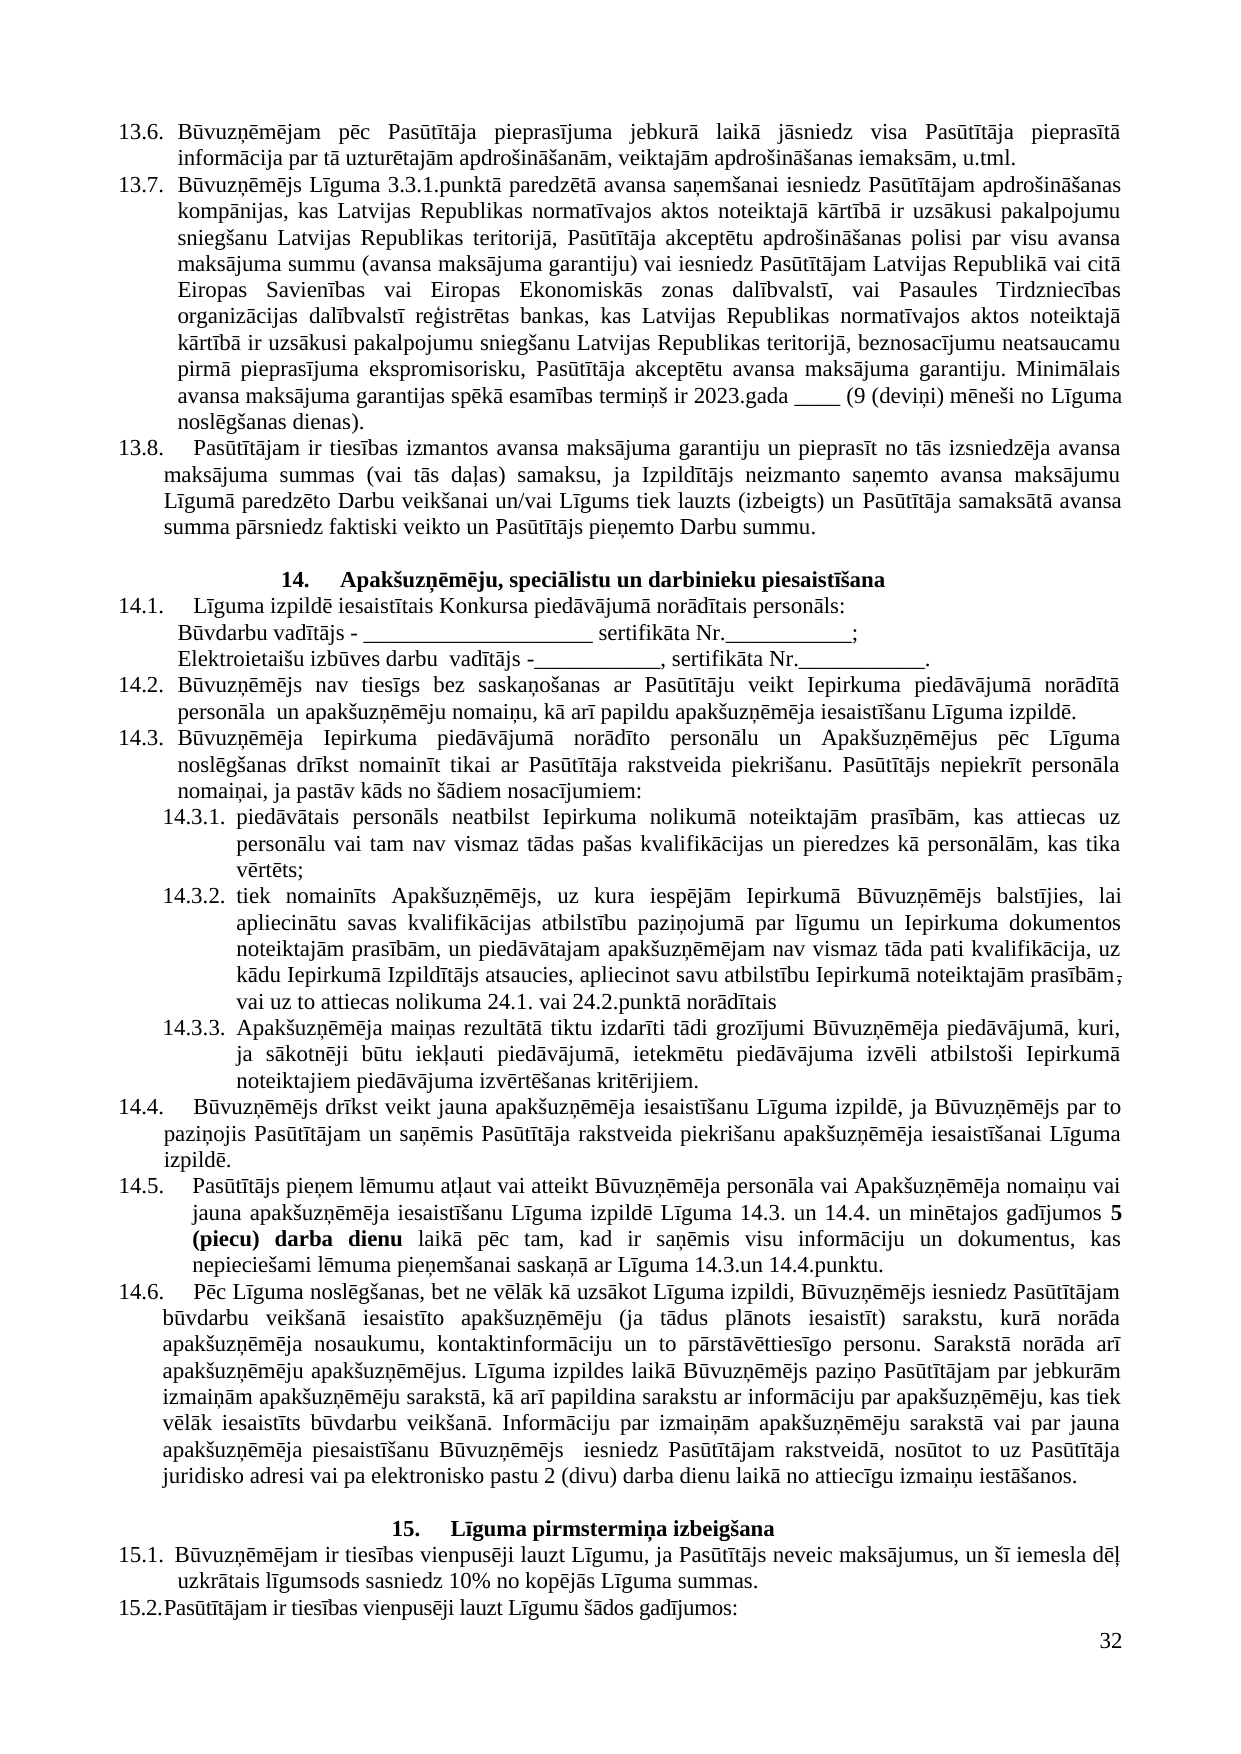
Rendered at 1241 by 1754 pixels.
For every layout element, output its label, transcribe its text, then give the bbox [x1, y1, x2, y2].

list Apakšuzņēmēju, speciālistu un darbinieku piesaistīšana [44, 566, 1122, 592]
list Pasūtītājam ir tiesības izmantos avansa maksājuma garantiju un pieprasīt no tās izsniedzēja avansa maksājuma summas (vai tās daļas) samaksu, ja Izpildītājs neizmanto saņemto avansa maksājumu Līgumā paredzēto Darbu veikšanai un/vai Līgums tiek lauzts (izbeigts) un Pasūtītāja samaksātā avansa summa pārsniedz faktiski veikto un Pasūtītājs pieņemto Darbu summu. [118, 434, 1122, 540]
list Līguma pirmstermiņa izbeigšana [44, 1515, 1122, 1541]
list Pēc Līguma noslēgšanas, bet ne vēlāk kā uzsākot Līguma izpildi, Būvuzņēmējs iesniedz Pasūtītājam būvdarbu veikšanā iesaistīto apakšuzņēmēju (ja tādus plānots iesaistīt) sarakstu, kurā norāda apakšuzņēmēja nosaukumu, kontaktinformāciju un to pārstāvēttiesīgo personu. Sarakstā norāda arī apakšuzņēmēju apakšuzņēmējus. Līguma izpildes laikā Būvuzņēmējs paziņo Pasūtītājam par jebkurām izmaiņām apakšuzņēmēju sarakstā, kā arī papildina sarakstu ar informāciju par apakšuzņēmēju, kas tiek vēlāk iesaistīts būvdarbu veikšanā. Informāciju par izmaiņām apakšuzņēmēju sarakstā vai par jauna apakšuzņēmēja piesaistīšanu Būvuzņēmējs iesniedz Pasūtītājam rakstveidā, nosūtot to uz Pasūtītāja juridisko adresi vai pa elektronisko pastu 2 (divu) darba dienu laikā no attiecīgu izmaiņu iestāšanos. [118, 1278, 1122, 1488]
text Elektroietaišu izbūves darbu vadītājs -___________, sertifikāta Nr.___________. [163, 645, 1121, 672]
list Pasūtītājam ir tiesības vienpusēji lauzt Līgumu šādos gadījumos: [103, 1594, 1122, 1620]
list piedāvātais personāls neatbilst Iepirkuma nolikumā noteiktajām prasībām, kas attiecas uz personālu vai tam nav vismaz tādas pašas kvalifikācijas un pieredzes kā personālām, kas tika vērtēts; [162, 803, 1122, 882]
list Būvuzņēmējs nav tiesīgs bez saskaņošanas ar Pasūtītāju veikt Iepirkuma piedāvājumā norādītā personāla un apakšuzņēmēju nomaiņu, kā arī papildu apakšuzņēmēja iesaistīšanu Līguma izpildē. [118, 672, 1121, 724]
list Līguma izpildē iesaistītais Konkursa piedāvājumā norādītais personāls: [103, 592, 1121, 619]
list Būvuzņēmēja Iepirkuma piedāvājumā norādīto personālu un Apakšuzņēmējus pēc Līguma noslēgšanas drīkst nomainīt tikai ar Pasūtītāja rakstveida piekrišanu. Pasūtītājs nepiekrīt personāla nomaiņai, ja pastāv kāds no šādiem nosacījumiem: [118, 724, 1121, 803]
list Apakšuzņēmēja maiņas rezultātā tiktu izdarīti tādi grozījumi Būvuzņēmēja piedāvājumā, kuri, ja sākotnēji būtu iekļauti piedāvājumā, ietekmētu piedāvājuma izvēli atbilstoši Iepirkumā noteiktajiem piedāvājuma izvērtēšanas kritērijiem. [162, 1014, 1122, 1093]
list Būvuzņēmējs Līguma 3.3.1.punktā paredzētā avansa saņemšanai iesniedz Pasūtītājam apdrošināšanas kompānijas, kas Latvijas Republikas normatīvajos aktos noteiktajā kārtībā ir uzsākusi pakalpojumu sniegšanu Latvijas Republikas teritorijā, Pasūtītāja akceptētu apdrošināšanas polisi par visu avansa maksājuma summu (avansa maksājuma garantiju) vai iesniedz Pasūtītājam Latvijas Republikā vai citā Eiropas Savienības vai Eiropas Ekonomiskās zonas dalībvalstī, vai Pasaules Tirdzniecības organizācijas dalībvalstī reģistrētas bankas, kas Latvijas Republikas normatīvajos aktos noteiktajā kārtībā ir uzsākusi pakalpojumu sniegšanu Latvijas Republikas teritorijā, beznosacījumu neatsaucamu pirmā pieprasījuma ekspromisorisku, Pasūtītāja akceptētu avansa maksājuma garantiju. Minimālais avansa maksājuma garantijas spēkā esamības termiņš ir 2023.gada ____ (9 (deviņi) mēneši no Līguma noslēgšanas dienas). [118, 171, 1122, 434]
list tiek nomainīts Apakšuzņēmējs, uz kura iespējām Iepirkumā Būvuzņēmējs balstījies, lai apliecinātu savas kvalifikācijas atbilstību paziņojumā par līgumu un Iepirkuma dokumentos noteiktajām prasībām, un piedāvātajam apakšuzņēmējam nav vismaz tāda pati kvalifikācija, uz kādu Iepirkumā Izpildītājs atsaucies, apliecinot savu atbilstību Iepirkumā noteiktajām prasībām, vai uz to attiecas nolikuma 24.1. vai 24.2.punktā norādītais [162, 882, 1122, 1014]
text Būvdarbu vadītājs - ____________________ sertifikāta Nr.___________; [163, 619, 1121, 645]
list Pasūtītājs pieņem lēmumu atļaut vai atteikt Būvuzņēmēja personāla vai Apakšuzņēmēja nomaiņu vai jauna apakšuzņēmēja iesaistīšanu Līguma izpildē Līguma 14.3. un 14.4. un minētajos gadījumos 5 (piecu) darba dienu laikā pēc tam, kad ir saņēmis visu informāciju un dokumentus, kas nepieciešami lēmuma pieņemšanai saskaņā ar Līguma 14.3.un 14.4.punktu. [118, 1172, 1122, 1278]
list Būvuzņēmējam pēc Pasūtītāja pieprasījuma jebkurā laikā jāsniedz visa Pasūtītāja pieprasītā informācija par tā uzturētajām apdrošināšanām, veiktajām apdrošināšanas iemaksām, u.tml. [118, 118, 1122, 171]
list Būvuzņēmējs drīkst veikt jauna apakšuzņēmēja iesaistīšanu Līguma izpildē, ja Būvuzņēmējs par to paziņojis Pasūtītājam un saņēmis Pasūtītāja rakstveida piekrišanu apakšuzņēmēja iesaistīšanai Līguma izpildē. [118, 1093, 1122, 1172]
list Būvuzņēmējam ir tiesības vienpusēji lauzt Līgumu, ja Pasūtītājs neveic maksājumus, un šī iemesla dēļ uzkrātais līgumsods sasniedz 10% no kopējās Līguma summas. [118, 1541, 1122, 1594]
